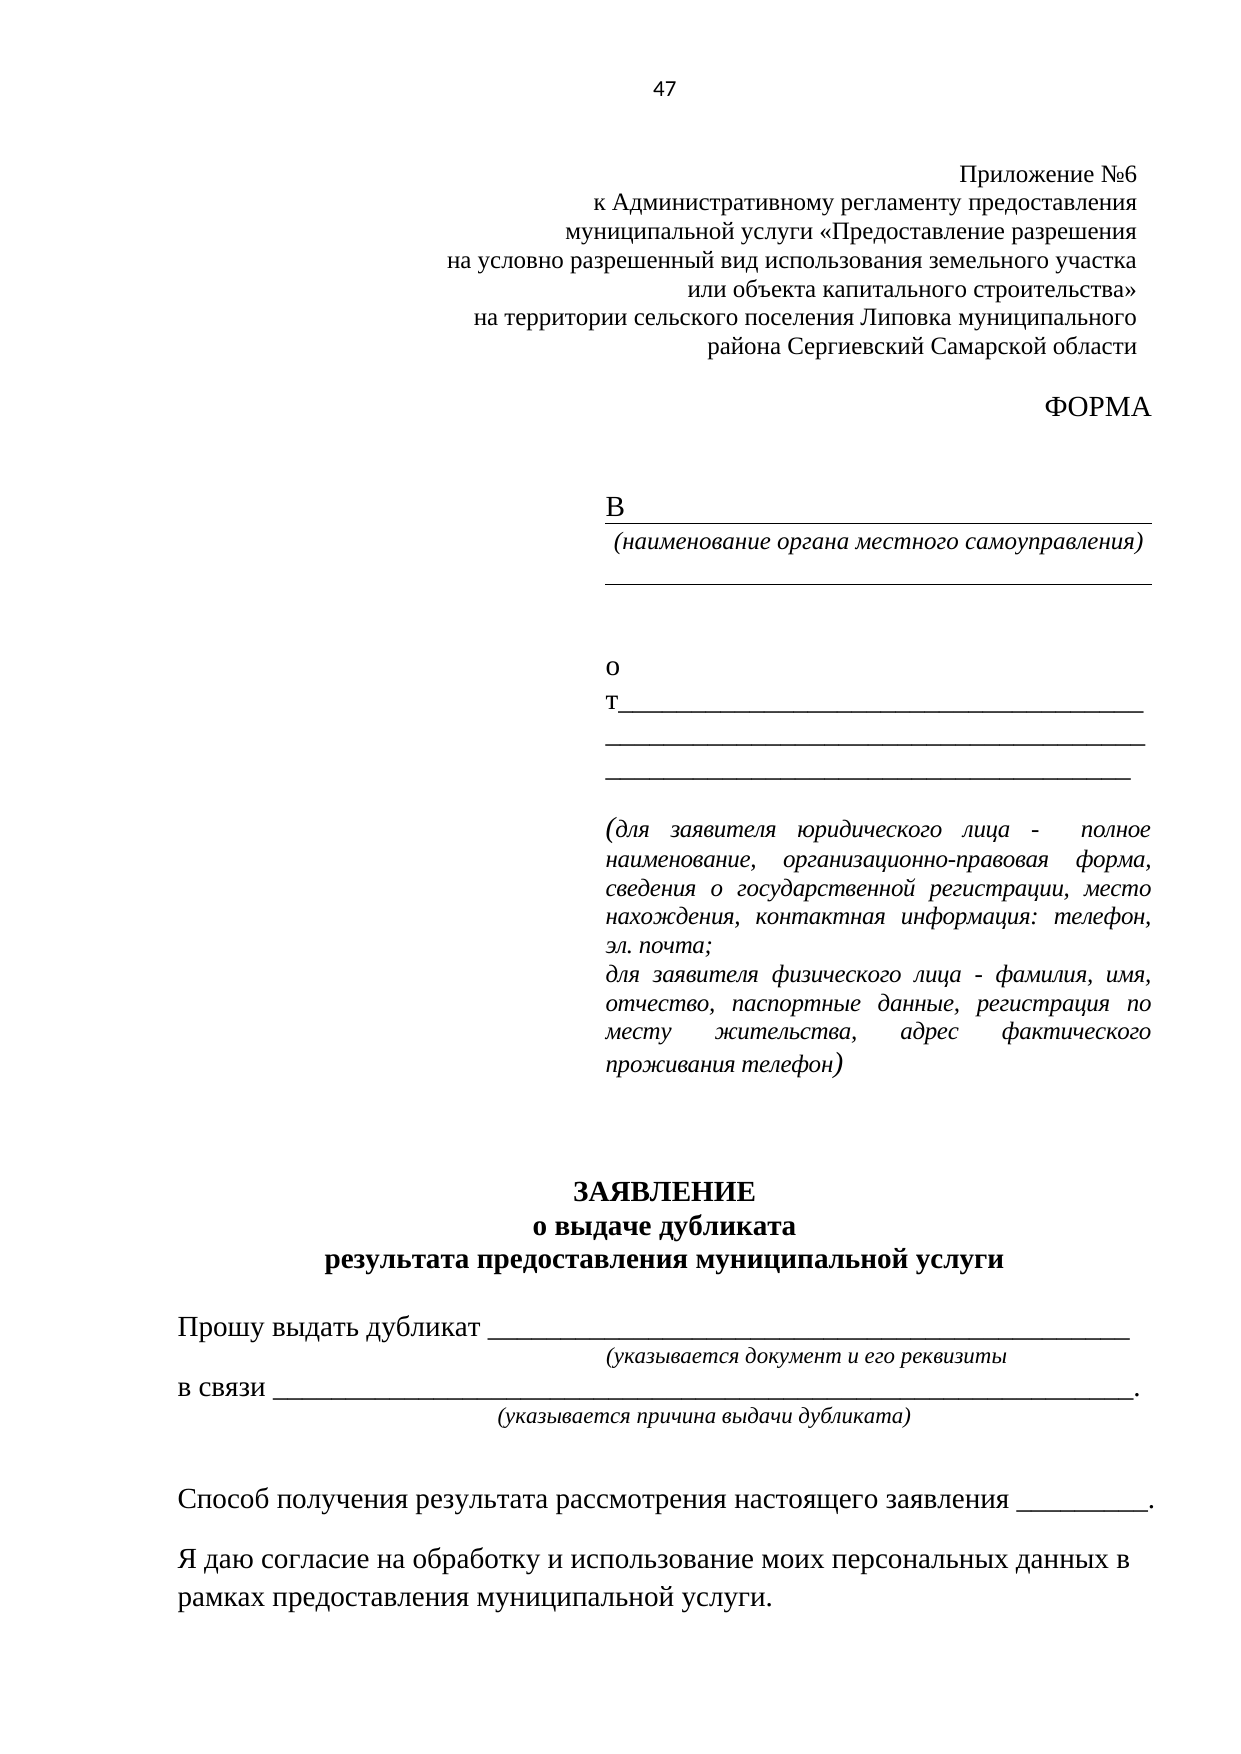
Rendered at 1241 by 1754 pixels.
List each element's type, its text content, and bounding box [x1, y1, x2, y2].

text Способ получения результата рассмотрения настоящего заявления _________. [177, 1482, 1240, 1515]
text (указывается документ и его реквизиты [177, 1342, 1152, 1369]
text для заявителя физического лица - фамилия, имя, отчество, паспортные данные, регистрация по месту жительства, адрес фактического проживания телефон) [605, 959, 1152, 1079]
text муниципальной услуги «Предоставление разрешения [201, 216, 1137, 245]
text Приложение №6 [201, 159, 1137, 187]
text на условно разрешенный вид использования земельного участка [201, 245, 1137, 274]
text ФОРМА [177, 389, 1152, 422]
text района Сергиевский Самарской области [201, 331, 1137, 360]
text В [605, 489, 1152, 523]
text Я даю согласие на обработку и использование моих персональных данных в рамках предоставления муниципальной услуги. [177, 1541, 1152, 1613]
text в связи ___________________________________________________________. [177, 1369, 1152, 1402]
text (указывается причина выдачи дубликата) [177, 1402, 1152, 1428]
text о выдаче дубликата результата предоставления муниципальной услуги [177, 1208, 1152, 1275]
text или объекта капитального строительства» [201, 274, 1137, 302]
text (наименование органа местного самоуправления) [605, 524, 1152, 555]
text на территории сельского поселения Липовка муниципального [201, 302, 1137, 331]
text от_____________________________________________________________________________________________________________ [605, 648, 1152, 810]
text к Административному регламенту предоставления [201, 187, 1137, 216]
text Прошу выдать дубликат ____________________________________________ [177, 1309, 1152, 1342]
text ЗАЯВЛЕНИЕ [177, 1174, 1152, 1208]
text (для заявителя юридического лица - полное наименование, организационно-правовая форма, сведения о государственной регистрации, место нахождения, контактная информация: телефон, эл. почта; [605, 810, 1152, 959]
